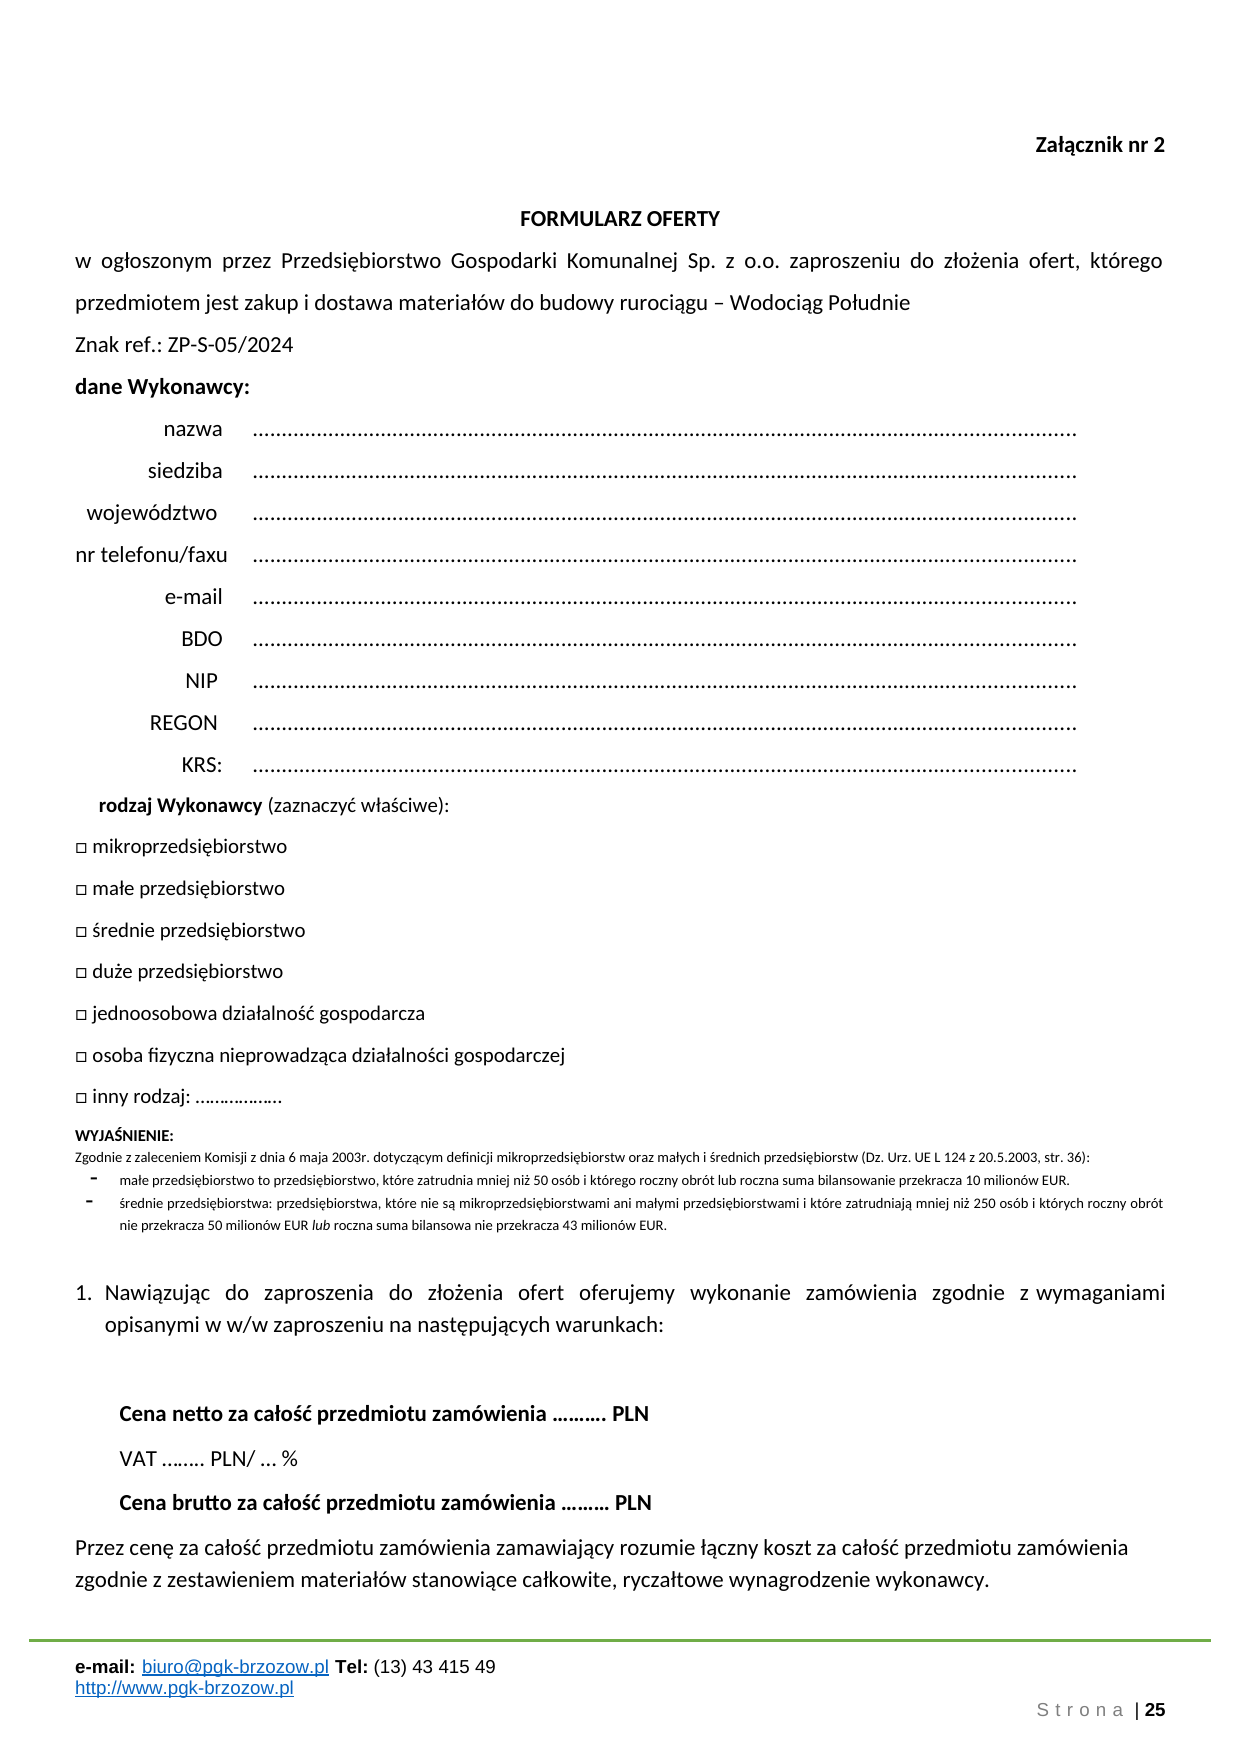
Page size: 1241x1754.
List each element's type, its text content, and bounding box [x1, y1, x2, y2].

text rodzaj Wykonawcy (zaznaczyć właściwe): [75, 792, 1165, 817]
text Cena netto za całość przedmiotu zamówienia ………. PLN [119, 1399, 1165, 1427]
text □ małe przedsiębiorstwo [75, 875, 1165, 901]
text Przez cenę za całość przedmiotu zamówienia zamawiający rozumie łączny koszt za całość przedmiotu zamówienia zgodnie z zestawieniem materiałów stanowiące całkowite, ryczałtowe wynagrodzenie wykonawcy. [75, 1533, 1165, 1593]
text Załącznik nr 2 [75, 130, 1165, 158]
text Znak ref.: ZP-S-05/2024 [75, 330, 1165, 358]
text VAT …….. PLN/ … % [119, 1444, 1165, 1472]
text e-mail [75, 582, 1165, 610]
text □ duże przedsiębiorstwo [75, 958, 1165, 984]
text □ osoba fizyczna nieprowadząca działalności gospodarczej [75, 1042, 1165, 1067]
text Zgodnie z zaleceniem Komisji z dnia 6 maja 2003r. dotyczącym definicji mikroprzedsiębiorstw oraz małych i średnich przedsiębiorstw (Dz. Urz. UE L 124 z 20.5.2003, str. 36): [75, 1148, 1165, 1166]
text NIP [75, 666, 1165, 694]
text KRS: [75, 750, 1165, 778]
text Cena brutto za całość przedmiotu zamówienia ……… PLN [119, 1488, 1165, 1517]
text dane Wykonawcy: [75, 372, 1165, 400]
list małe przedsiębiorstwo to przedsiębiorstwo, które zatrudnia mniej niż 50 osób i którego roczny obrót lub roczna suma bilansowanie przekracza 10 milionów EUR. [90, 1169, 1165, 1190]
text □ jednoosobowa działalność gospodarcza [75, 1000, 1165, 1026]
list średnie przedsiębiorstwa: przedsiębiorstwa, które nie są mikroprzedsiębiorstwami ani małymi przedsiębiorstwami i które zatrudniają mniej niż 250 osób i których roczny obrót nie przekracza 50 milionów EUR lub roczna suma bilansowa nie przekracza 43 milionów EUR. [85, 1193, 1165, 1234]
list Nawiązując do zaproszenia do złożenia ofert oferujemy wykonanie zamówienia zgodnie z wymaganiami opisanymi w w/w zaproszeniu na następujących warunkach: [75, 1278, 1165, 1338]
text nazwa [75, 414, 1165, 442]
text siedziba [75, 456, 1165, 484]
text w ogłoszonym przez Przedsiębiorstwo Gospodarki Komunalnej Sp. z o.o. zaproszeniu do złożenia ofert, którego przedmiotem jest zakup i dostawa materiałów do budowy rurociągu – Wodociąg Południe [75, 246, 1165, 316]
text REGON [75, 708, 1165, 736]
text □ inny rodzaj: ……………… [75, 1083, 1165, 1109]
text województwo [75, 498, 1165, 526]
text WYJAŚNIENIE: [75, 1125, 1165, 1146]
text nr telefonu/faxu [75, 540, 1165, 568]
text □ mikroprzedsiębiorstwo [75, 833, 1165, 859]
text FORMULARZ OFERTY [75, 204, 1165, 232]
text □ średnie przedsiębiorstwo [75, 917, 1165, 942]
text BDO [75, 624, 1165, 652]
